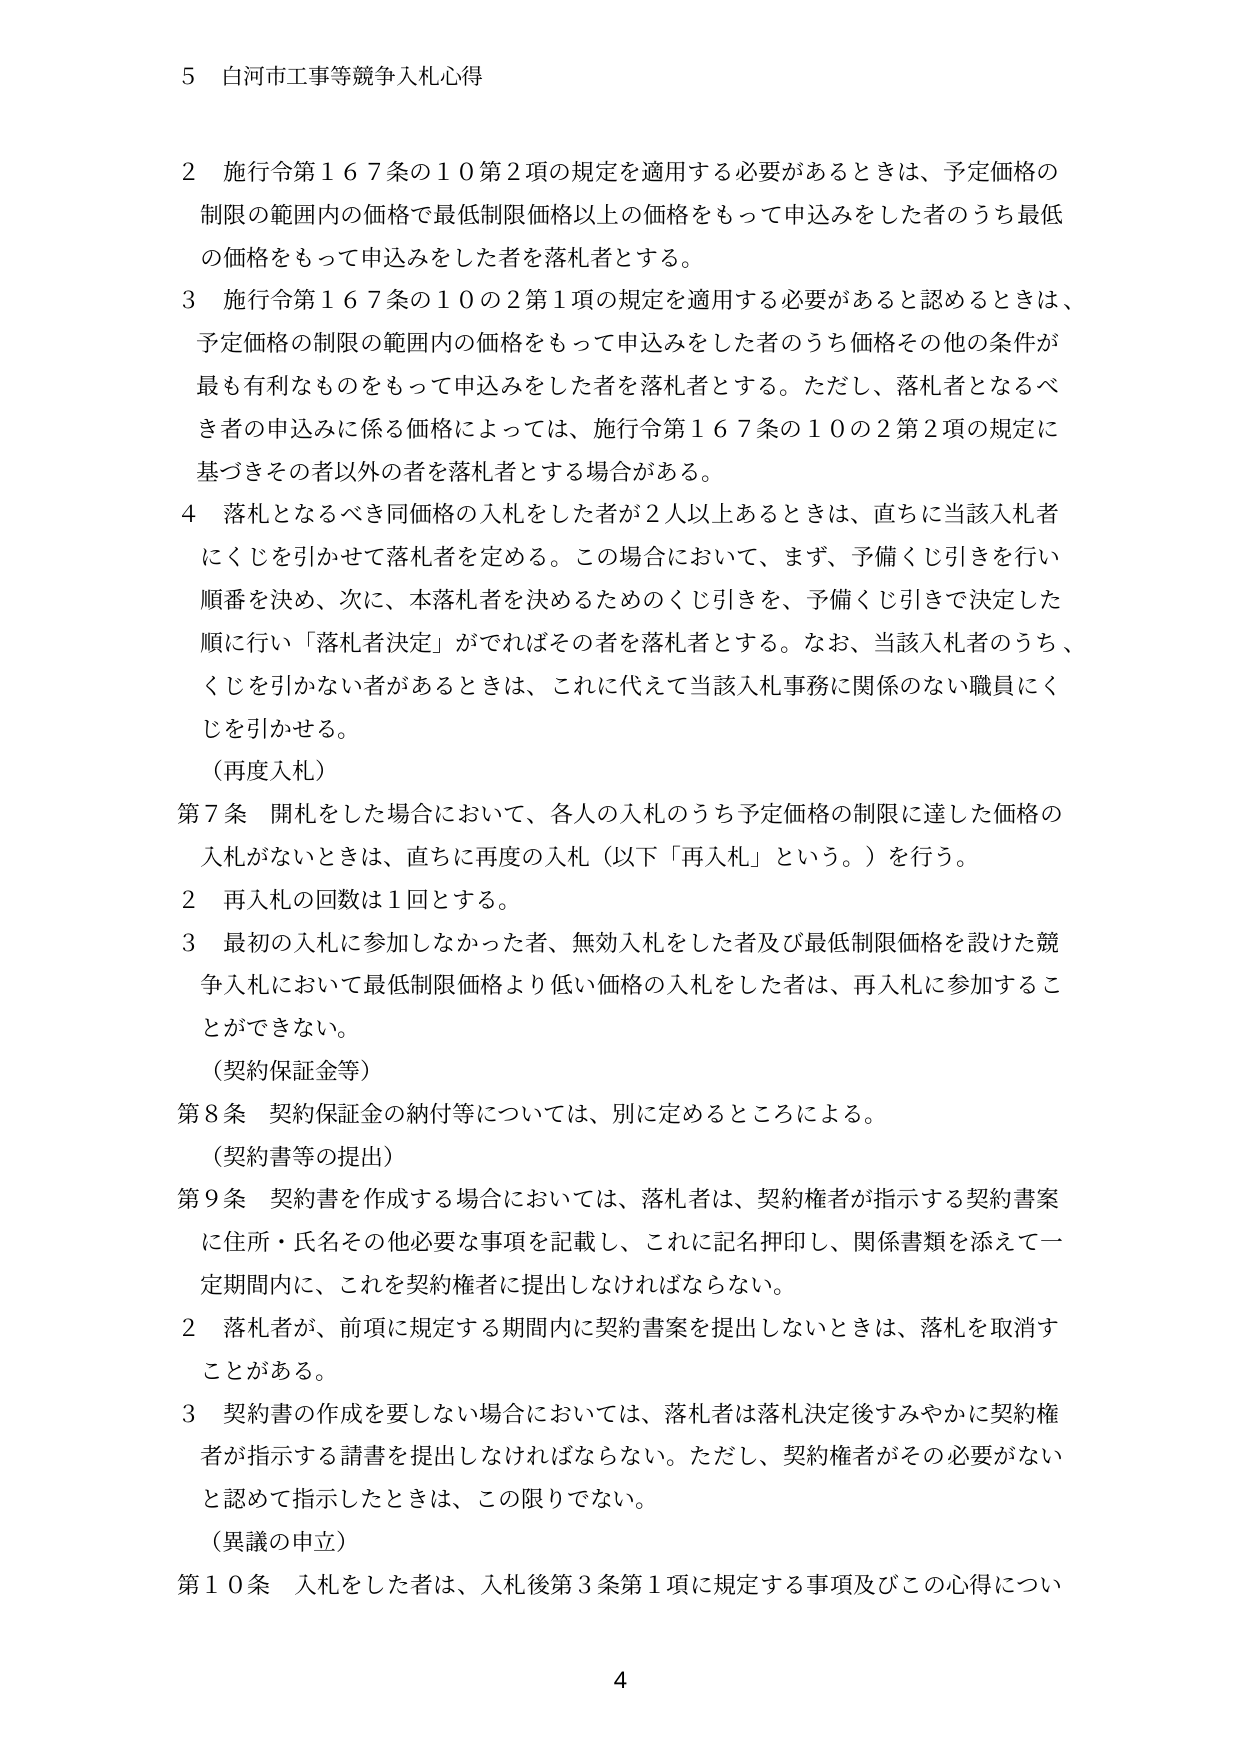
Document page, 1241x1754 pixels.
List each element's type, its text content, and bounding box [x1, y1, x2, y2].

text ２ 落札者が、前項に規定する期間内に契約書案を提出しないときは、落札を取消すことがある。 [177, 1305, 1063, 1391]
text ２ 施行令第１６７条の１０第２項の規定を適用する必要があるときは、予定価格の制限の範囲内の価格で最低制限価格以上の価格をもって申込みをした者のうち最低の価格をもって申込みをした者を落札者とする。 [177, 149, 1063, 278]
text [177, 1562, 1063, 1605]
text 第９条 契約書を作成する場合においては、落札者は、契約権者が指示する契約書案に住所・氏名その他必要な事項を記載し、これに記名押印し、関係書類を添えて一定期間内に、これを契約権者に提出しなければならない。 [177, 1177, 1063, 1305]
text ２ 再入札の回数は１回とする。 [177, 877, 1063, 920]
text ４ 落札となるべき同価格の入札をした者が２人以上あるときは、直ちに当該入札者にくじを引かせて落札者を定める。この場合において、まず、予備くじ引きを行い順番を決め、次に、本落札者を決めるためのくじ引きを、予備くじ引きで決定した順に行い「落札者決定」がでればその者を落札者とする。なお、当該入札者のうち、くじを引かない者があるときは、これに代えて当該入札事務に関係のない職員にくじを引かせる。 [177, 492, 1063, 748]
text 第８条 契約保証金の納付等については、別に定めるところによる。 [177, 1091, 1063, 1134]
text （契約書等の提出） [177, 1134, 1063, 1177]
text ３ 施行令第１６７条の１０の２第１項の規定を適用する必要があると認めるときは、予定価格の制限の範囲内の価格をもって申込みをした者のうち価格その他の条件が最も有利なものをもって申込みをした者を落札者とする。ただし、落札者となるべき者の申込みに係る価格によっては、施行令第１６７条の１０の２第２項の規定に基づきその者以外の者を落札者とする場合がある。 [177, 278, 1063, 492]
text 第７条 開札をした場合において、各人の入札のうち予定価格の制限に達した価格の入札がないときは、直ちに再度の入札（以下「再入札」という。）を行う。 [177, 791, 1063, 877]
text ３ 契約書の作成を要しない場合においては、落札者は落札決定後すみやかに契約権者が指示する請書を提出しなければならない。ただし、契約権者がその必要がないと認めて指示したときは、この限りでない。 [177, 1391, 1063, 1519]
text ３ 最初の入札に参加しなかった者、無効入札をした者及び最低制限価格を設けた競争入札において最低制限価格より低い価格の入札をした者は、再入札に参加することができない。 [177, 920, 1063, 1048]
text （異議の申立） [199, 1519, 1063, 1562]
text （再度入札） [177, 748, 1063, 791]
text （契約保証金等） [177, 1048, 1063, 1091]
